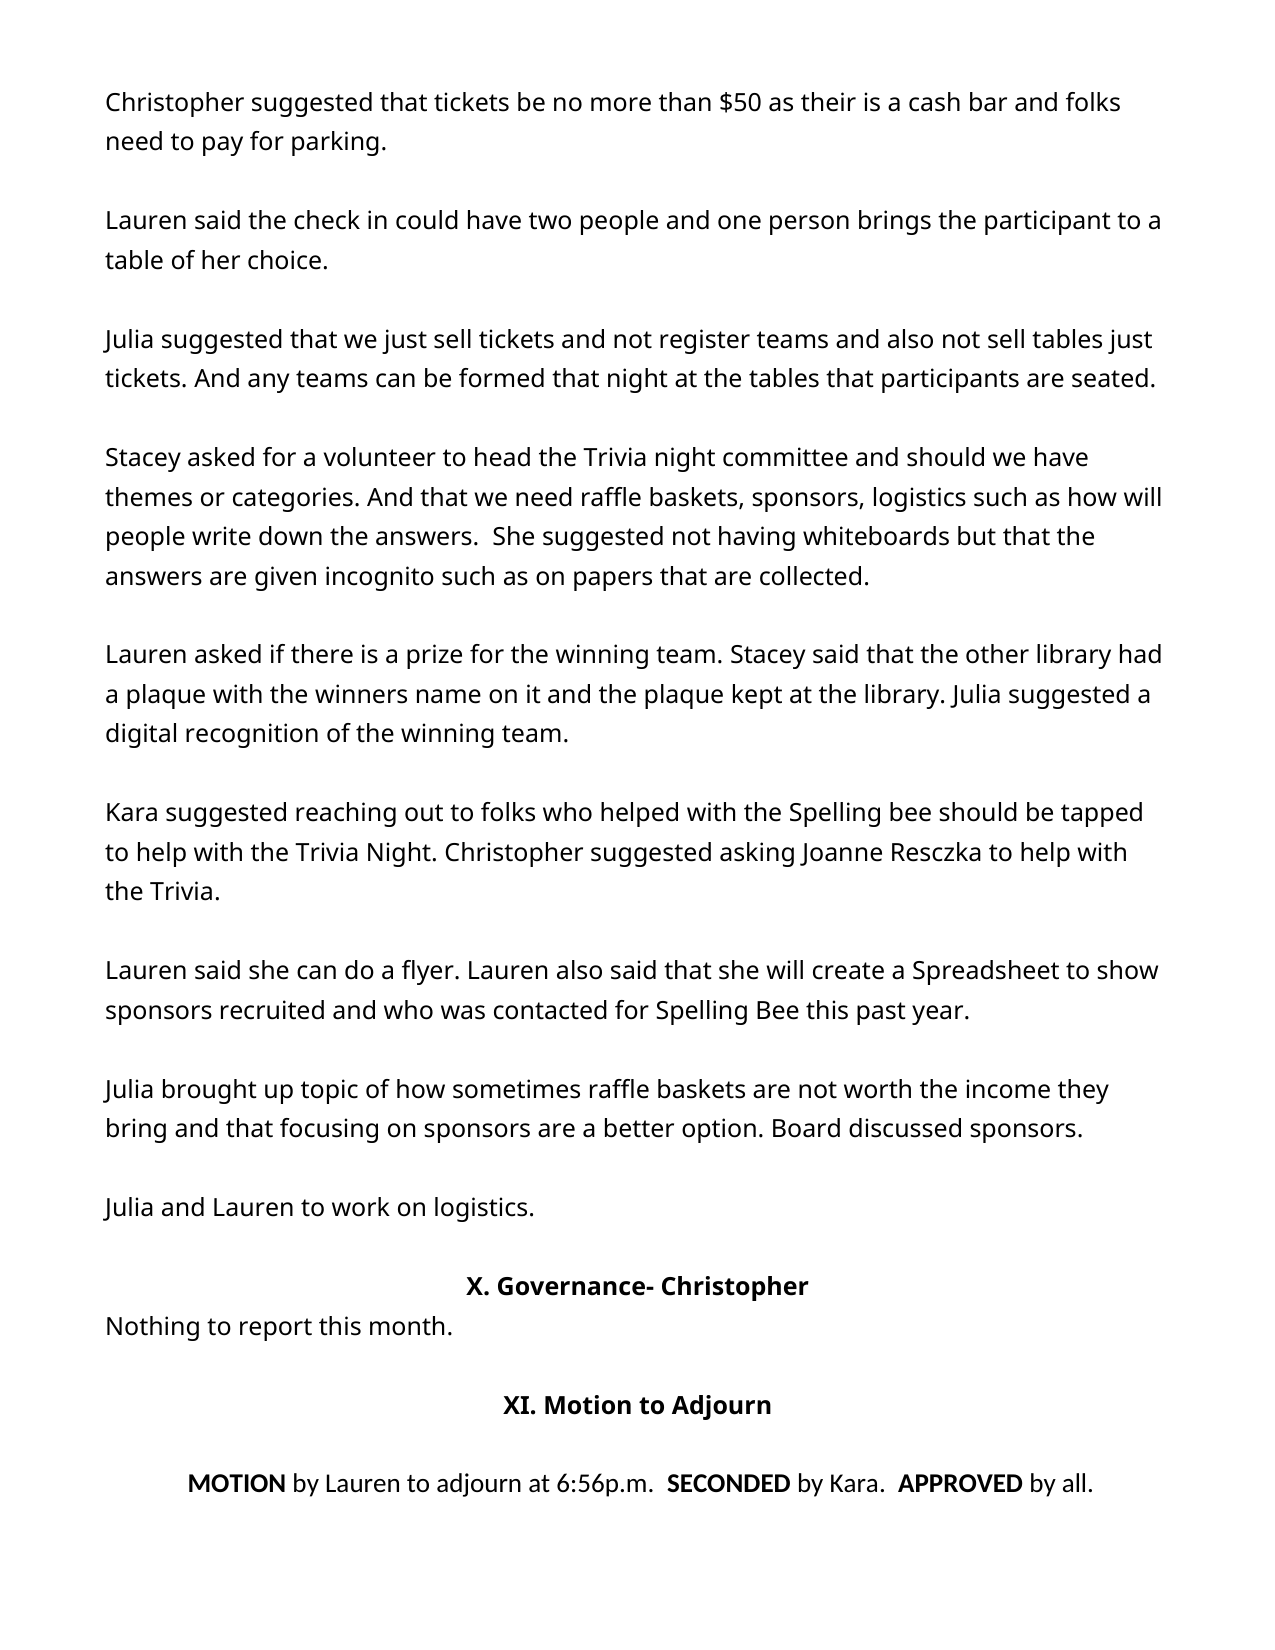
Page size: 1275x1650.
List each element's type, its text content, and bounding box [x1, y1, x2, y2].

text Lauren said the check in could have two people and one person brings the participant to a table of her choice. [105, 203, 1170, 276]
text Christopher suggested that tickets be no more than $50 as their is a cash bar and folks need to pay for parking. [105, 84, 1170, 158]
text Julia and Lauren to work on logistics. [105, 1190, 1170, 1224]
text Stacey asked for a volunteer to head the Trivia night committee and should we have themes or categories. And that we need raffle baskets, sponsors, logistics such as how will people write down the answers. She suggested not having whiteboards but that the answers are given incognito such as on papers that are collected. [105, 440, 1170, 592]
text MOTION by Lauren to adjourn at 6:56p.m. SECONDED by Kara. APPROVED by all. [105, 1466, 1170, 1499]
text X. Governance- Christopher [105, 1269, 1170, 1303]
text Julia suggested that we just sell tickets and not register teams and also not sell tables just tickets. And any teams can be formed that night at the tables that participants are seated. [105, 321, 1170, 395]
text XI. Motion to Adjourn [105, 1387, 1170, 1421]
text Nothing to report this month. [105, 1308, 1170, 1342]
text Kara suggested reaching out to folks who helped with the Spelling bee should be tapped to help with the Trivia Night. Christopher suggested asking Joanne Resczka to help with the Trivia. [105, 795, 1170, 908]
text Lauren said she can do a flyer. Lauren also said that she will create a Spreadsheet to show sponsors recruited and who was contacted for Spelling Bee this past year. [105, 953, 1170, 1027]
text Lauren asked if there is a prize for the winning team. Stacey said that the other library had a plaque with the winners name on it and the plaque kept at the library. Julia suggested a digital recognition of the winning team. [105, 637, 1170, 750]
text Julia brought up topic of how sometimes raffle baskets are not worth the income they bring and that focusing on sponsors are a better option. Board discussed sponsors. [105, 1071, 1170, 1145]
